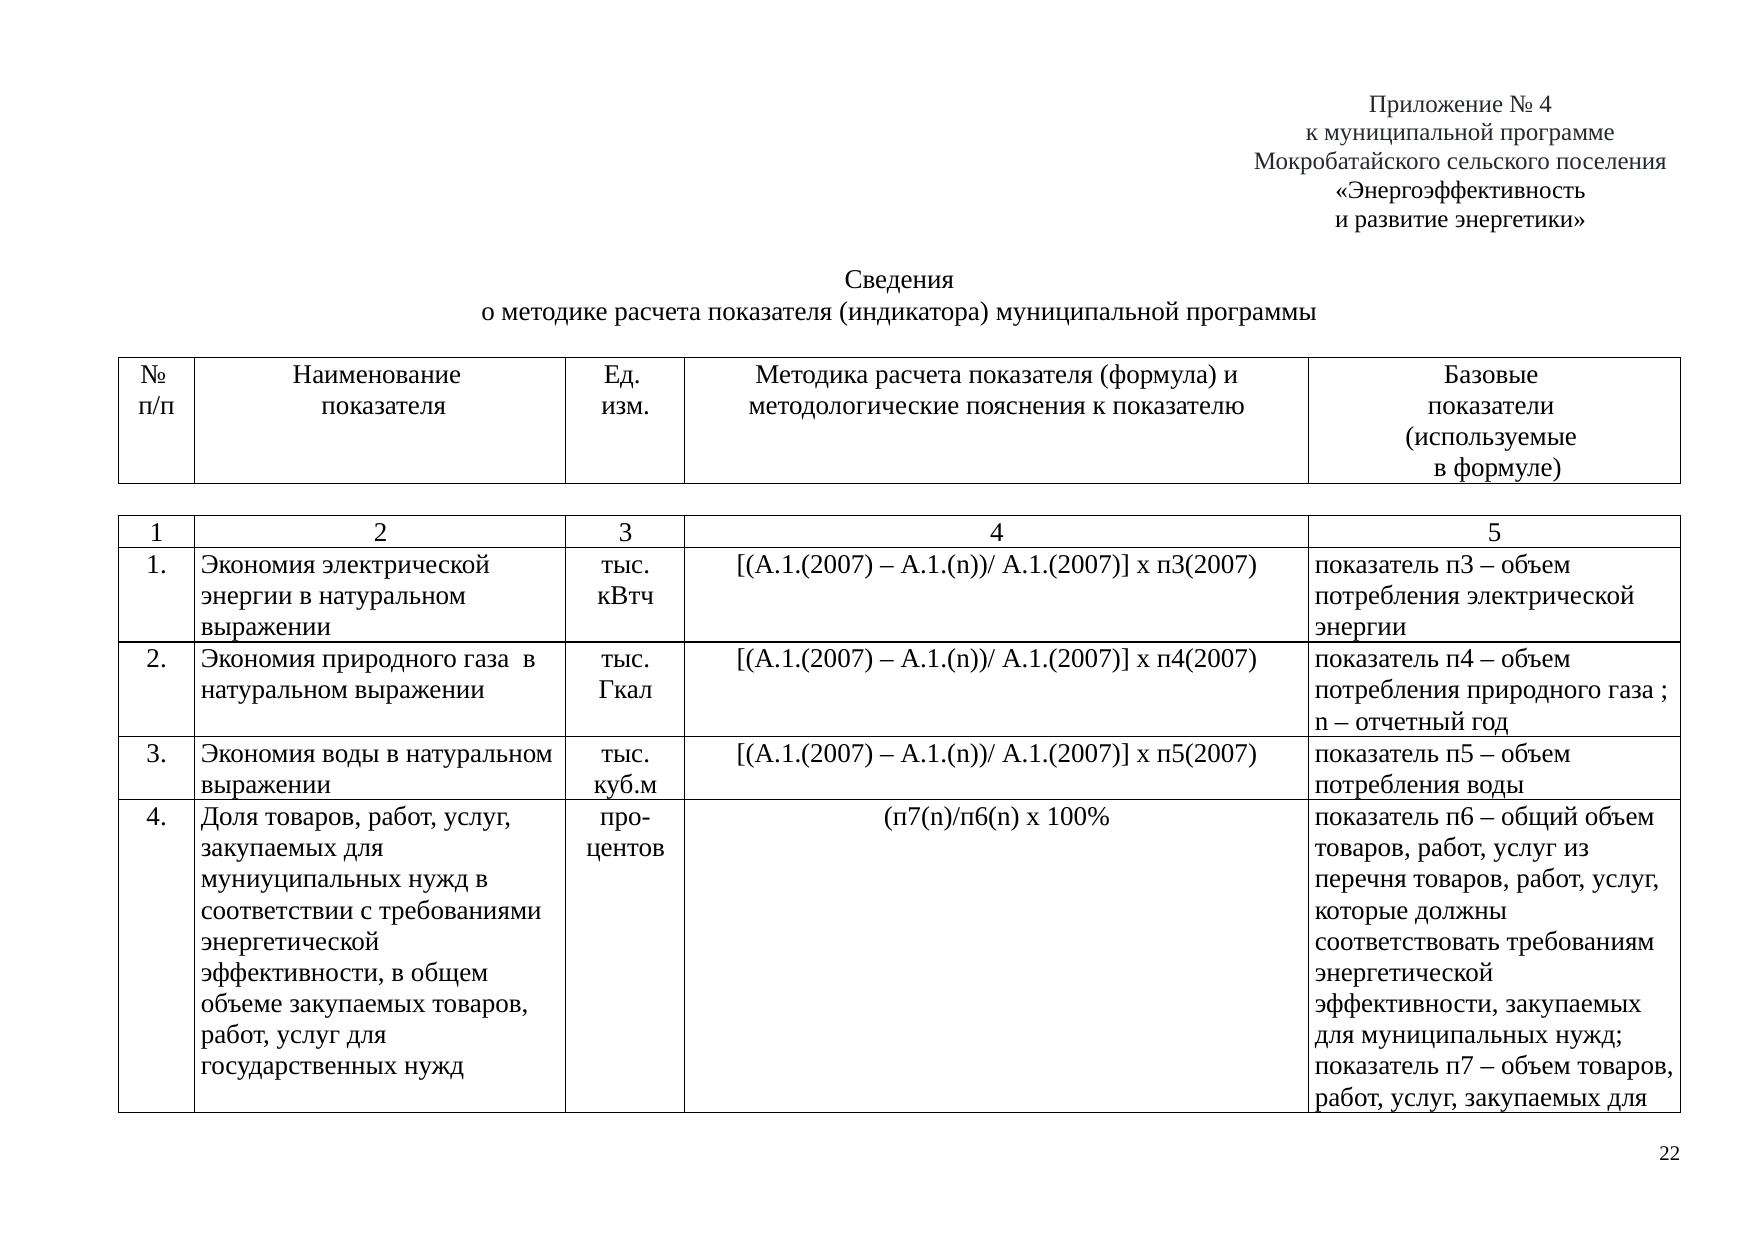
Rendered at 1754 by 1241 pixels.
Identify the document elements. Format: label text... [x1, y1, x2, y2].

table_cell показатель п4 – объем потребления природного газа ; n – отчетный год [1309, 643, 1680, 736]
table_header 1 [119, 516, 194, 547]
table_cell [(А.1.(2007) – А.1.(n))/ А.1.(2007)] х п3(2007) [685, 548, 1308, 641]
table_header Методика расчета показателя (формула) и методологические пояснения к показателю [685, 358, 1308, 483]
text «Энергоэффективность и развитие энергетики» [1240, 175, 1680, 232]
table_header 4 [685, 516, 1308, 547]
table_cell про-центов [566, 800, 684, 1112]
table_cell Экономия воды в натуральном выражении [195, 737, 565, 799]
table_cell 1. [119, 548, 194, 641]
text Приложение № 4 [1240, 89, 1680, 117]
table_header Наименование показателя [195, 358, 565, 483]
table_header Базовые показатели (используемые в формуле) [1309, 358, 1680, 483]
table_header 5 [1309, 516, 1680, 547]
table_cell Экономия природного газа в натуральном выражении [195, 643, 565, 736]
table_cell [(А.1.(2007) – А.1.(n))/ А.1.(2007)] х п5(2007) [685, 737, 1308, 799]
text к муниципальной программе Мокробатайского сельского поселения [1240, 117, 1680, 175]
table_cell 4. [119, 800, 194, 1112]
table_cell 2. [119, 643, 194, 736]
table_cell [1309, 800, 1680, 1112]
table_header Ед. изм. [566, 358, 684, 483]
table_cell показатель п5 – объем потребления воды [1309, 737, 1680, 799]
table_header 2 [195, 516, 565, 547]
text о методике расчета показателя (индикатора) муниципальной программы [118, 295, 1680, 326]
table_cell тыс. Гкал [566, 643, 684, 736]
table_cell тыс. кВтч [566, 548, 684, 641]
text Сведения [118, 263, 1680, 295]
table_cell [195, 800, 565, 1112]
table_cell тыс. куб.м [566, 737, 684, 799]
table_cell Экономия электрической энергии в натуральном выражении [195, 548, 565, 641]
table_header № п/п [119, 358, 194, 483]
table_cell 3. [119, 737, 194, 799]
table_header 3 [566, 516, 684, 547]
table_cell [(А.1.(2007) – А.1.(n))/ А.1.(2007)] х п4(2007) [685, 643, 1308, 736]
table_cell показатель п3 – объем потребления электрической энергии [1309, 548, 1680, 641]
table_cell (п7(n)/п6(n) х 100% [685, 800, 1308, 1112]
